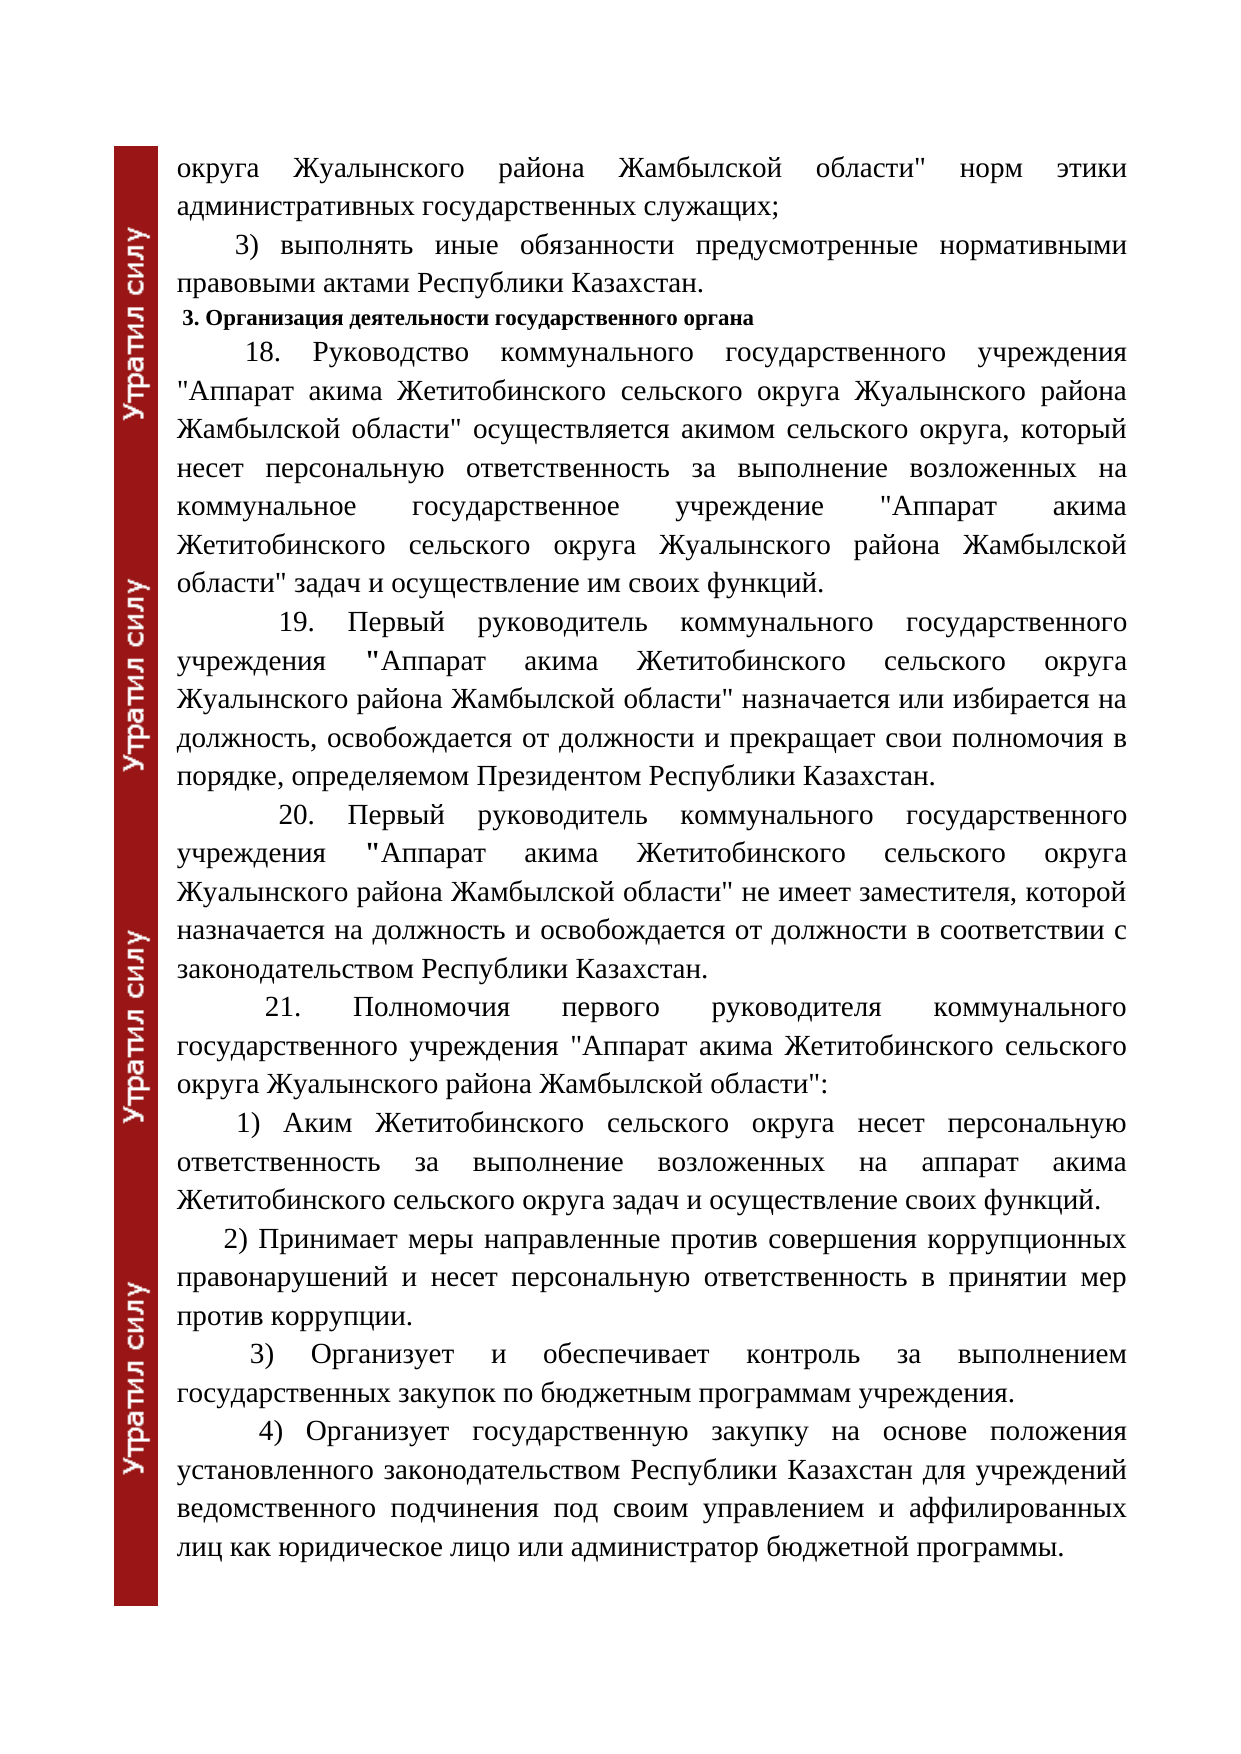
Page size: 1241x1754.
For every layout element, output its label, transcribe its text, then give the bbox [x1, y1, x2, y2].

picture [114, 222, 158, 227]
picture [114, 984, 158, 989]
picture [114, 1563, 158, 1606]
picture [114, 792, 158, 797]
picture [114, 146, 158, 150]
text 4) Организует государственную закупку на основе положения установленного законодательством Республики Казахстан для учреждений ведомственного подчинения под своим управлением и аффилированных лиц как юридическое лицо или администратор бюджетной программы. [112, 1413, 1128, 1563]
picture [114, 299, 158, 304]
picture [114, 1100, 158, 1105]
text 3) Организует и обеспечивает контроль за выполнением государственных закупок по бюджетным программам учреждения. [112, 1336, 1128, 1408]
picture [114, 599, 158, 604]
picture [114, 1331, 158, 1336]
picture [114, 1408, 158, 1413]
text 3. Организация деятельности государственного органа [112, 304, 1128, 331]
text 18. Руководство коммунального государственного учреждения "Аппарат акима Жетитобинского сельского округа Жуалынского района Жамбылской области" осуществляется акимом сельского округа, который несет персональную ответственность за выполнение возложенных на коммунальное государственное учреждение "Аппарат акима Жетитобинского сельского округа Жуалынского района Жамбылской области" задач и осуществление им своих функций. [112, 334, 1128, 599]
text 1) Аким Жетитобинского сельского округа несет персональную ответственность за выполнение возложенных на аппарат акима Жетитобинского сельского округа задач и осуществление своих функций. [112, 1105, 1128, 1216]
text 19. Первый руководитель коммунального государственного учреждения "Аппарат акима Жетитобинского сельского округа Жуалынского района Жамбылской области" назначается или избирается на должность, освобождается от должности и прекращает свои полномочия в порядке, определяемом Президентом Республики Казахстан. [112, 604, 1128, 792]
text 21. Полномочия первого руководителя коммунального государственного учреждения "Аппарат акима Жетитобинского сельского округа Жуалынского района Жамбылской области": [112, 989, 1128, 1100]
picture [114, 1216, 158, 1221]
text 3) выполнять иные обязанности предусмотренные нормативными правовыми актами Республики Казахстан. [112, 227, 1128, 299]
text 20. Первый руководитель коммунального государственного учреждения "Аппарат акима Жетитобинского сельского округа Жуалынского района Жамбылской области" не имеет заместителя, которой назначается на должность и освобождается от должности в соответствии с законодательством Республики Казахстан. [112, 797, 1128, 984]
text 2) Принимает меры направленные против совершения коррупционных правонарушений и несет персональную ответственность в принятии мер против коррупции. [112, 1221, 1128, 1331]
